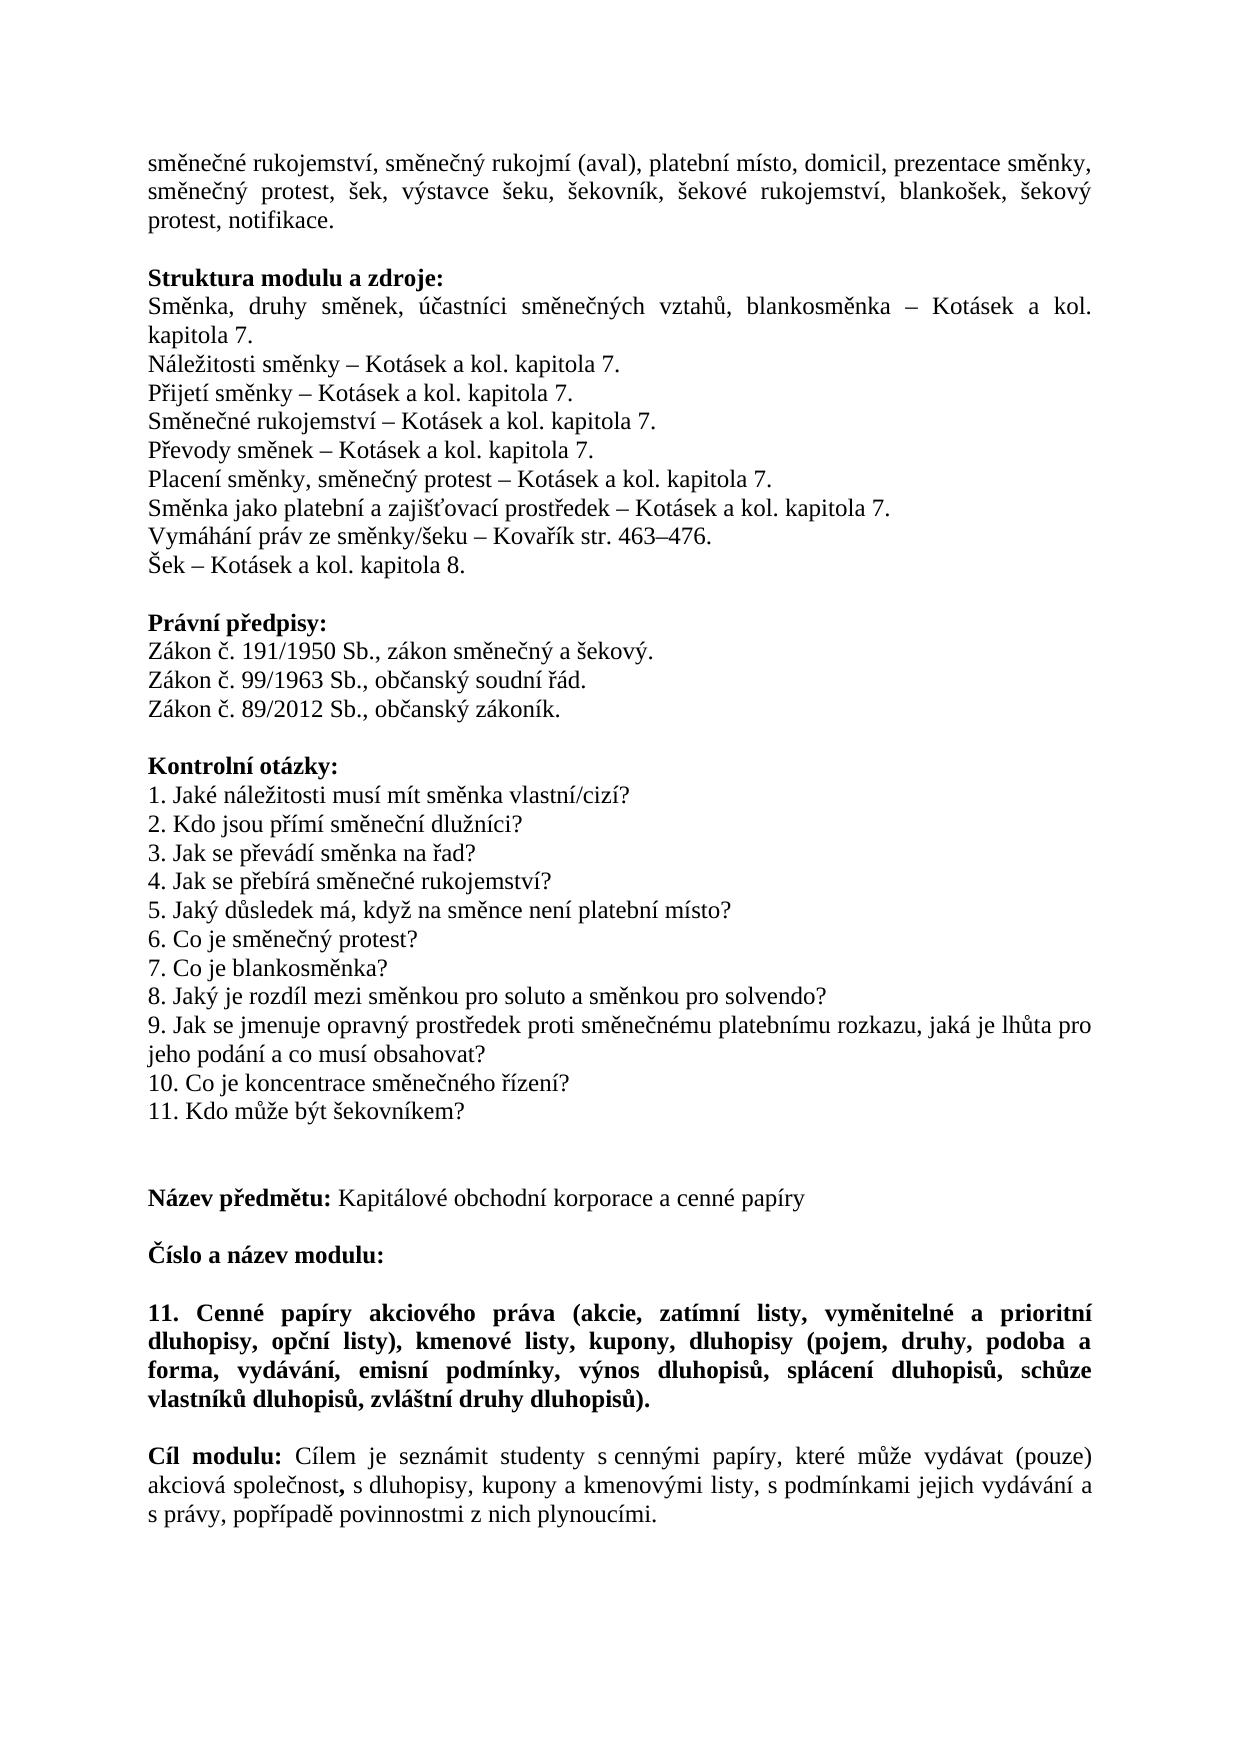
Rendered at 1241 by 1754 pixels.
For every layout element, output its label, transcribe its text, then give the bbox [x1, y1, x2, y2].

text 5. Jaký důsledek má, když na směnce není platební místo? [148, 895, 1093, 924]
text Kontrolní otázky: [148, 751, 1093, 780]
text 7. Co je blankosměnka? [148, 953, 1093, 981]
text Struktura modulu a zdroje: [148, 263, 1093, 291]
text 11. Kdo může být šekovníkem? [148, 1096, 1093, 1125]
text 2. Kdo jsou přímí směneční dlužníci? [148, 809, 1093, 838]
text 10. Co je koncentrace směnečného řízení? [148, 1068, 1093, 1096]
text Směnka jako platební a zajišťovací prostředek – Kotásek a kol. kapitola 7. [148, 493, 1093, 521]
text Placení směnky, směnečný protest – Kotásek a kol. kapitola 7. [148, 464, 1093, 493]
text Vymáhání práv ze směnky/šeku – Kovařík str. 463–476. [148, 521, 1093, 550]
text Zákon č. 191/1950 Sb., zákon směnečný a šekový. [148, 636, 1093, 665]
text 3. Jak se převádí směnka na řad? [148, 838, 1093, 866]
text Cíl modulu: Cílem je seznámit studenty s cennými papíry, které může vydávat (pouze) akciová společnost, s dluhopisy, kupony a kmenovými listy, s podmínkami jejich vydávání a s právy, popřípadě povinnostmi z nich plynoucími. [148, 1441, 1093, 1528]
text Zákon č. 99/1963 Sb., občanský soudní řád. [148, 665, 1093, 694]
text Směnka, druhy směnek, účastníci směnečných vztahů, blankosměnka – Kotásek a kol. kapitola 7. [148, 291, 1093, 349]
text 9. Jak se jmenuje opravný prostředek proti směnečnému platebnímu rozkazu, jaká je lhůta pro jeho podání a co musí obsahovat? [148, 1010, 1093, 1068]
text Směnečné rukojemství – Kotásek a kol. kapitola 7. [148, 406, 1093, 435]
text Šek – Kotásek a kol. kapitola 8. [148, 550, 1093, 579]
text Převody směnek – Kotásek a kol. kapitola 7. [148, 435, 1093, 464]
text 1. Jaké náležitosti musí mít směnka vlastní/cizí? [148, 780, 1093, 809]
text 11. Cenné papíry akciového práva (akcie, zatímní listy, vyměnitelné a prioritní dluhopisy, opční listy), kmenové listy, kupony, dluhopisy (pojem, druhy, podoba a forma, vydávání, emisní podmínky, výnos dluhopisů, splácení dluhopisů, schůze vlastníků dluhopisů, zvláštní druhy dluhopisů). [148, 1298, 1093, 1413]
text 6. Co je směnečný protest? [148, 924, 1093, 953]
text 8. Jaký je rozdíl mezi směnkou pro soluto a směnkou pro solvendo? [148, 981, 1093, 1010]
text Číslo a název modulu: [148, 1240, 1093, 1269]
text Zákon č. 89/2012 Sb., občanský zákoník. [148, 694, 1093, 723]
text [148, 148, 1093, 234]
text Právní předpisy: [148, 608, 1093, 636]
text Náležitosti směnky – Kotásek a kol. kapitola 7. [148, 349, 1093, 378]
text Přijetí směnky – Kotásek a kol. kapitola 7. [148, 378, 1093, 406]
text 4. Jak se přebírá směnečné rukojemství? [148, 866, 1093, 895]
text Název předmětu: Kapitálové obchodní korporace a cenné papíry [148, 1183, 1093, 1211]
